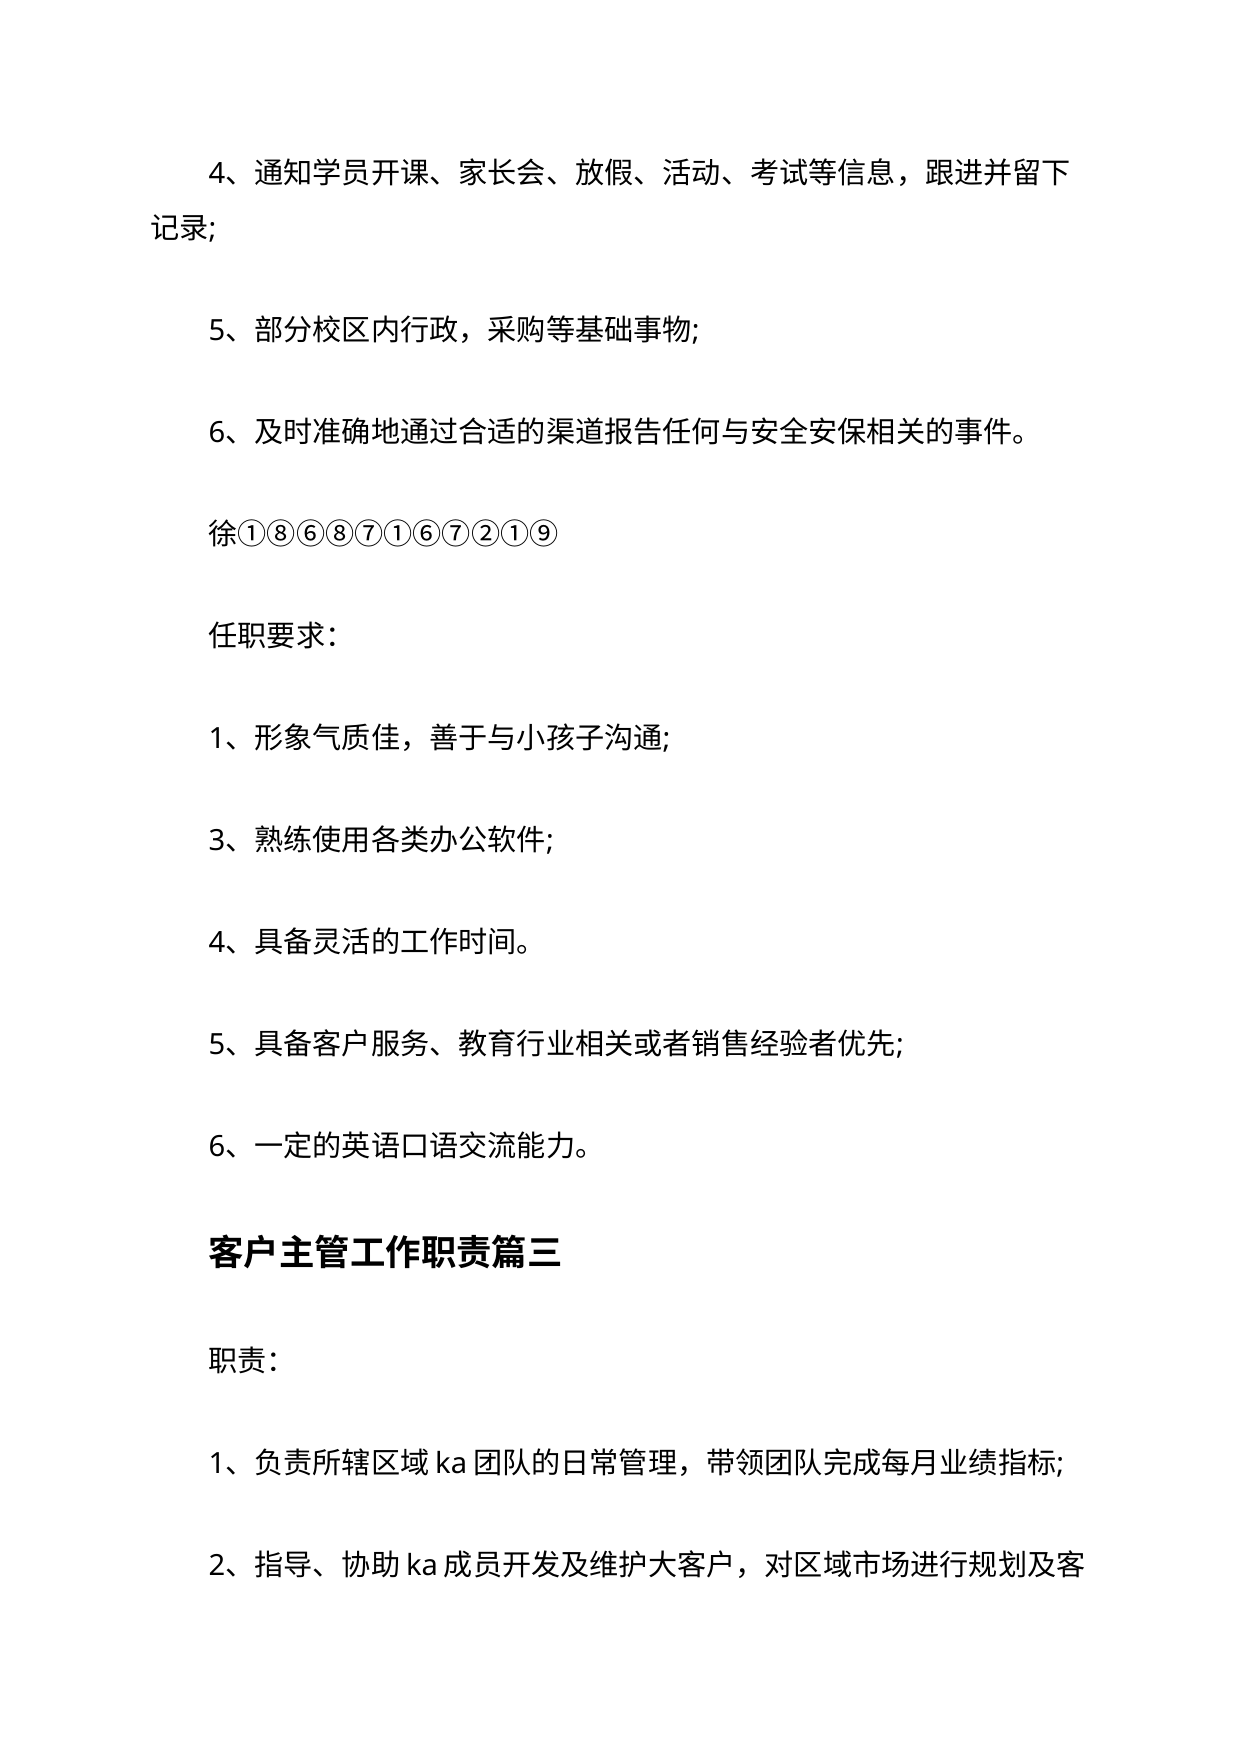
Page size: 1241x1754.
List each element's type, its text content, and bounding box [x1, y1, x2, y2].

text 职责： [150, 1338, 1090, 1380]
text 4、具备灵活的工作时间。 [150, 918, 1090, 961]
text 5、部分校区内行政，采购等基础事物; [150, 307, 1090, 349]
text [150, 1542, 1090, 1584]
text 客户主管工作职责篇三 [150, 1224, 1090, 1276]
text 6、及时准确地通过合适的渠道报告任何与安全安保相关的事件。 [150, 409, 1090, 451]
text 1、负责所辖区域ka团队的日常管理，带领团队完成每月业绩指标; [150, 1439, 1090, 1482]
text 5、具备客户服务、教育行业相关或者销售经验者优先; [150, 1020, 1090, 1063]
text 6、一定的英语口语交流能力。 [150, 1122, 1090, 1165]
text 4、通知学员开课、家长会、放假、活动、考试等信息，跟进并留下记录; [150, 150, 1090, 247]
text 3、熟练使用各类办公软件; [150, 816, 1090, 859]
text 任职要求： [150, 613, 1090, 655]
text 1、形象气质佳，善于与小孩子沟通; [150, 714, 1090, 757]
text 徐①⑧⑥⑧⑦①⑥⑦②①⑨ [150, 511, 1090, 553]
